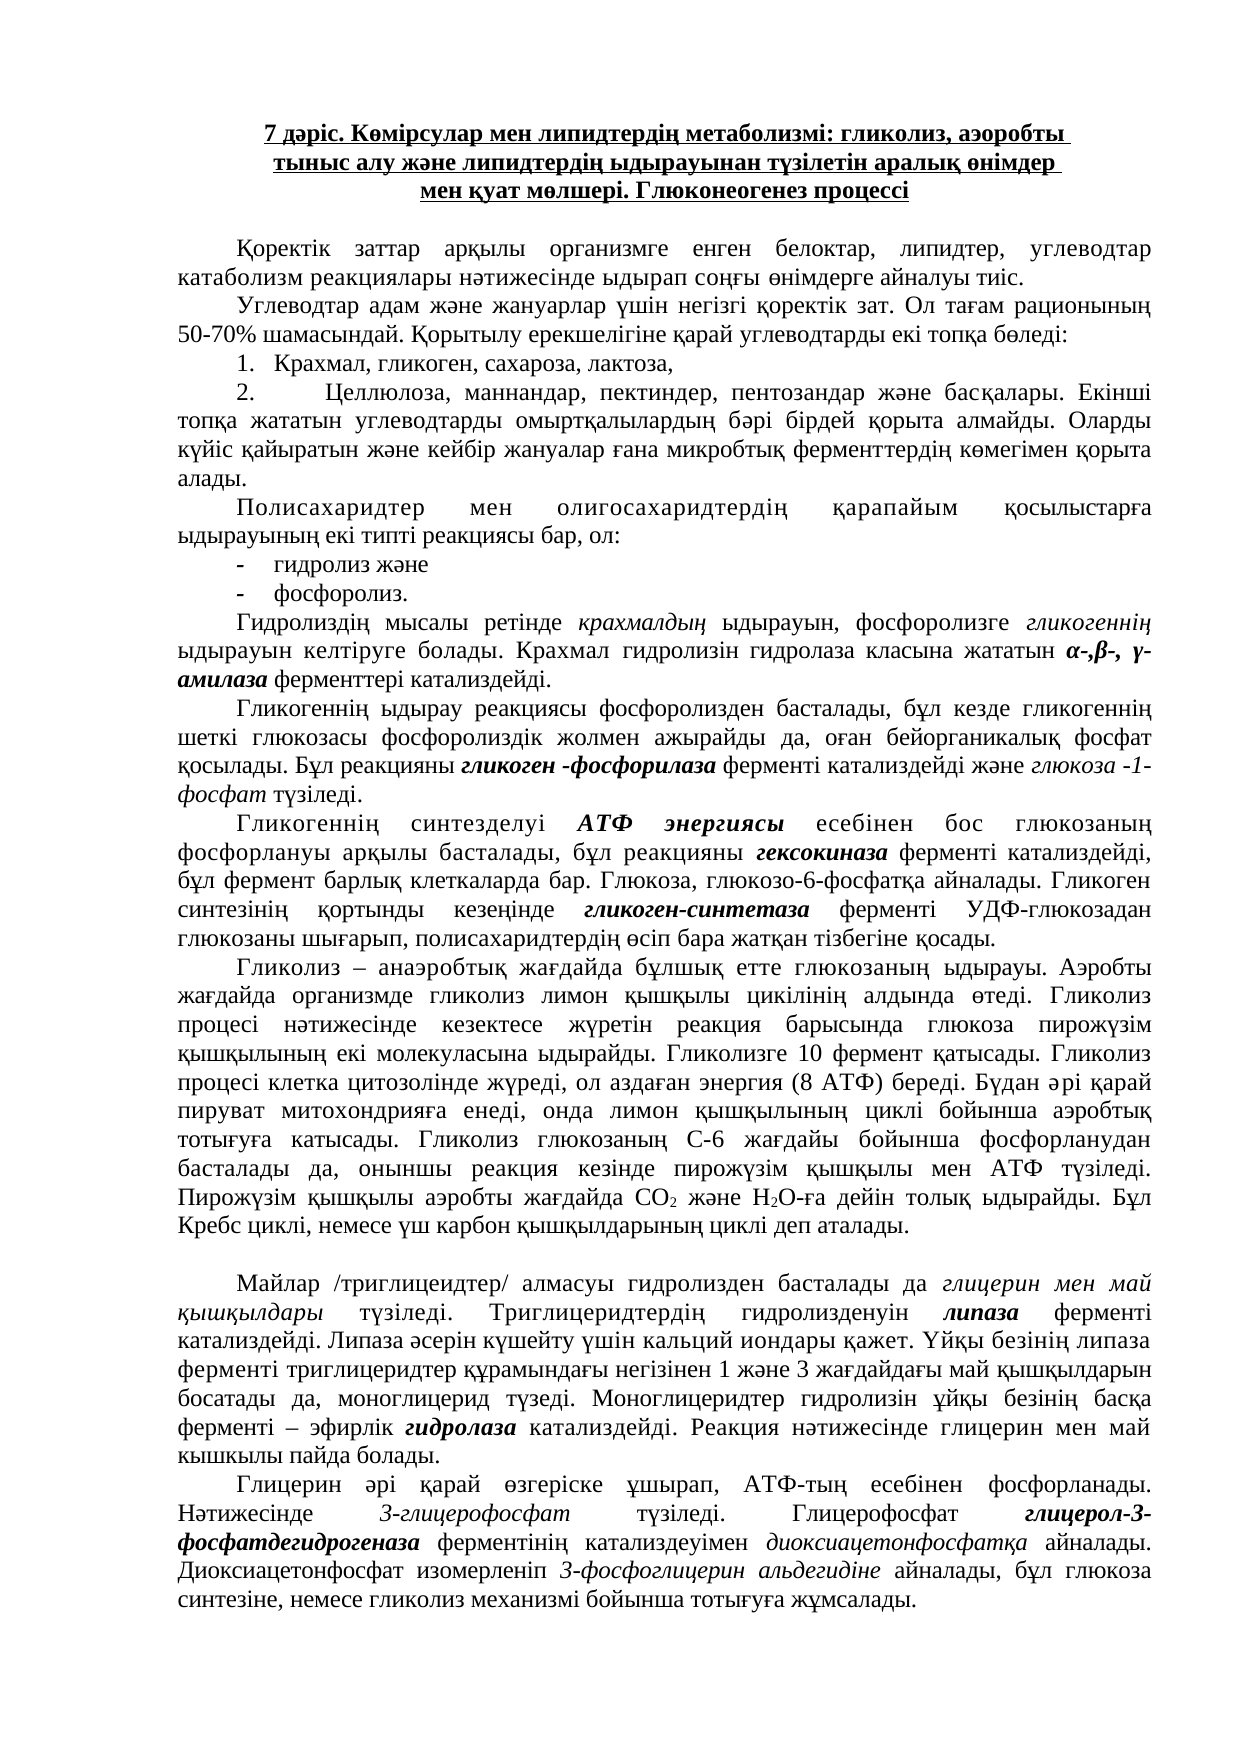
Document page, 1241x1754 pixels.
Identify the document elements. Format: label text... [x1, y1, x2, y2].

list Целлюлоза, маннандар, пектиндер, пентозандар және басқалары. Екінші топқа жататын углеводтарды омыртқалылардың бәрі бірдей қорыта алмайды. Оларды күйіс қайыратын және кейбір жануалар ғана микробтық ферменттердің көмегімен қорыта алады. [177, 377, 1152, 492]
text Углеводтар адам және жануарлар үшін негізгі қоректік зат. Ол тағам рационының 50-70% шамасындай. Қорытылу ерекшелігіне қарай углеводтарды екі топқа бөледі: [177, 291, 1152, 348]
text мен қуат мөлшері. Глюконеогенез процессі [177, 176, 1152, 204]
text Глицерин әрі қарай өзгеріске ұшырап, АТФ-тың есебінен фосфорланады. Нәтижесінде 3-глицерофосфат түзіледі. Глицерофосфат глицерол-3-фосфатдегидрогеназа ферментінің катализдеуімен диоксиацетонфосфатқа айналады. Диоксиацетонфосфат изомерленіп 3-фосфоглицерин альдегидіне айналады, бұл глюкоза синтезіне, немесе гликолиз механизмі бойынша тотығуға жұмсалады. [177, 1469, 1152, 1613]
text Гликогеннің ыдырау реакциясы фосфоролизден басталады, бұл кезде гликогеннің шеткі глюкозасы фосфоролиздік жолмен ажырайды да, оған бейорганикалық фосфат қосылады. Бұл реакцияны гликоген -фосфорилаза ферменті катализдейді және глюкоза -1-фосфат түзіледі. [177, 693, 1152, 808]
text Гликолиз – анаэробтық жағдайда бұлшық етте глюкозаның ыдырауы. Аэробты жағдайда организмде гликолиз лимон қышқылы цикілінің алдында өтеді. Гликолиз процесі нәтижесінде кезектесе жүретін реакция барысында глюкоза пирожүзім қышқылының екі молекуласына ыдырайды. Гликолизге 10 фермент қатысады. Гликолиз процесі клетка цитозолінде жүреді, ол аздаған энергия (8 АТФ) береді. Бүдан әрі қарай пируват митохондрияға енеді, онда лимон қышқылының циклі бойынша аэробтық тотығуға катысады. Гликолиз глюкозаның С-6 жағдайы бойынша фосфорланудан басталады да, оныншы реакция кезінде пирожүзім қышқылы мен АТФ түзіледі. Пирожүзім қышқылы аэробты жағдайда СО2 және Н2О-ға дейін толық ыдырайды. Бұл Кребс циклі, немесе үш карбон қышқылдарының циклі деп аталады. [177, 952, 1152, 1239]
text Гликогеннің синтезделуі АТФ энергиясы есебінен бос глюкозаның фосфорлануы арқылы басталады, бұл реакцияны гексокиназа ферменті катализдейді, бұл фермент барлық клеткаларда бар. Глюкоза, глюкозо-6-фосфатқа айналады. Гликоген синтезінің қортынды кезеңінде гликоген-синтетаза ферменті УДФ-глюкозадан глюкозаны шығарып, полисахаридтердің өсіп бара жатқан тізбегіне қосады. [177, 808, 1152, 952]
list гидролиз және [236, 549, 1152, 578]
list фосфоролиз. [236, 578, 1152, 607]
text тыныс алу және липидтердің ыдырауынан түзілетін аралық өнімдер [177, 147, 1152, 176]
text Полисахаридтер мен олигосахаридтердің қарапайым қосылыстарға ыдырауының екі типті реакциясы бар, ол: [177, 492, 1152, 549]
list Крахмал, гликоген, сахароза, лактоза, [236, 348, 1152, 377]
text 7 дәріс. Көмірсулар мен липидтердің метаболизмі: гликолиз, аэоробты [177, 118, 1152, 147]
text Майлар /триглицеидтер/ алмасуы гидролизден басталады да глицерин мен май қышқылдары түзіледі. Триглицеридтердің гидролизденуін липаза ферменті катализдейді. Липаза әсерін күшейту үшін кальций иондары қажет. Үйқы безінің липаза ферменті триглицеридтер құрамындағы негізінен 1 және 3 жағдайдағы май қышқылдарын босатады да, моноглицерид түзеді. Моноглицеридтер гидролизін ұйқы безінің басқа ферменті – эфирлік гидролаза катализдейді. Реакция нәтижесінде глицерин мен май кышкылы пайда болады. [177, 1268, 1152, 1469]
text Қоректік заттар арқылы организмге енген белоктар, липидтер, углеводтар катаболизм реакциялары нәтижесінде ыдырап соңғы өнімдерге айналуы тиіс. [177, 233, 1152, 291]
text Гидролиздің мысалы ретінде крахмалдың ыдырауын, фосфоролизге гликогеннің ыдырауын келтіруге болады. Крахмал гидролизін гидролаза класына жататын α-,β-, γ- амилаза ферменттері катализдейді. [177, 607, 1152, 693]
